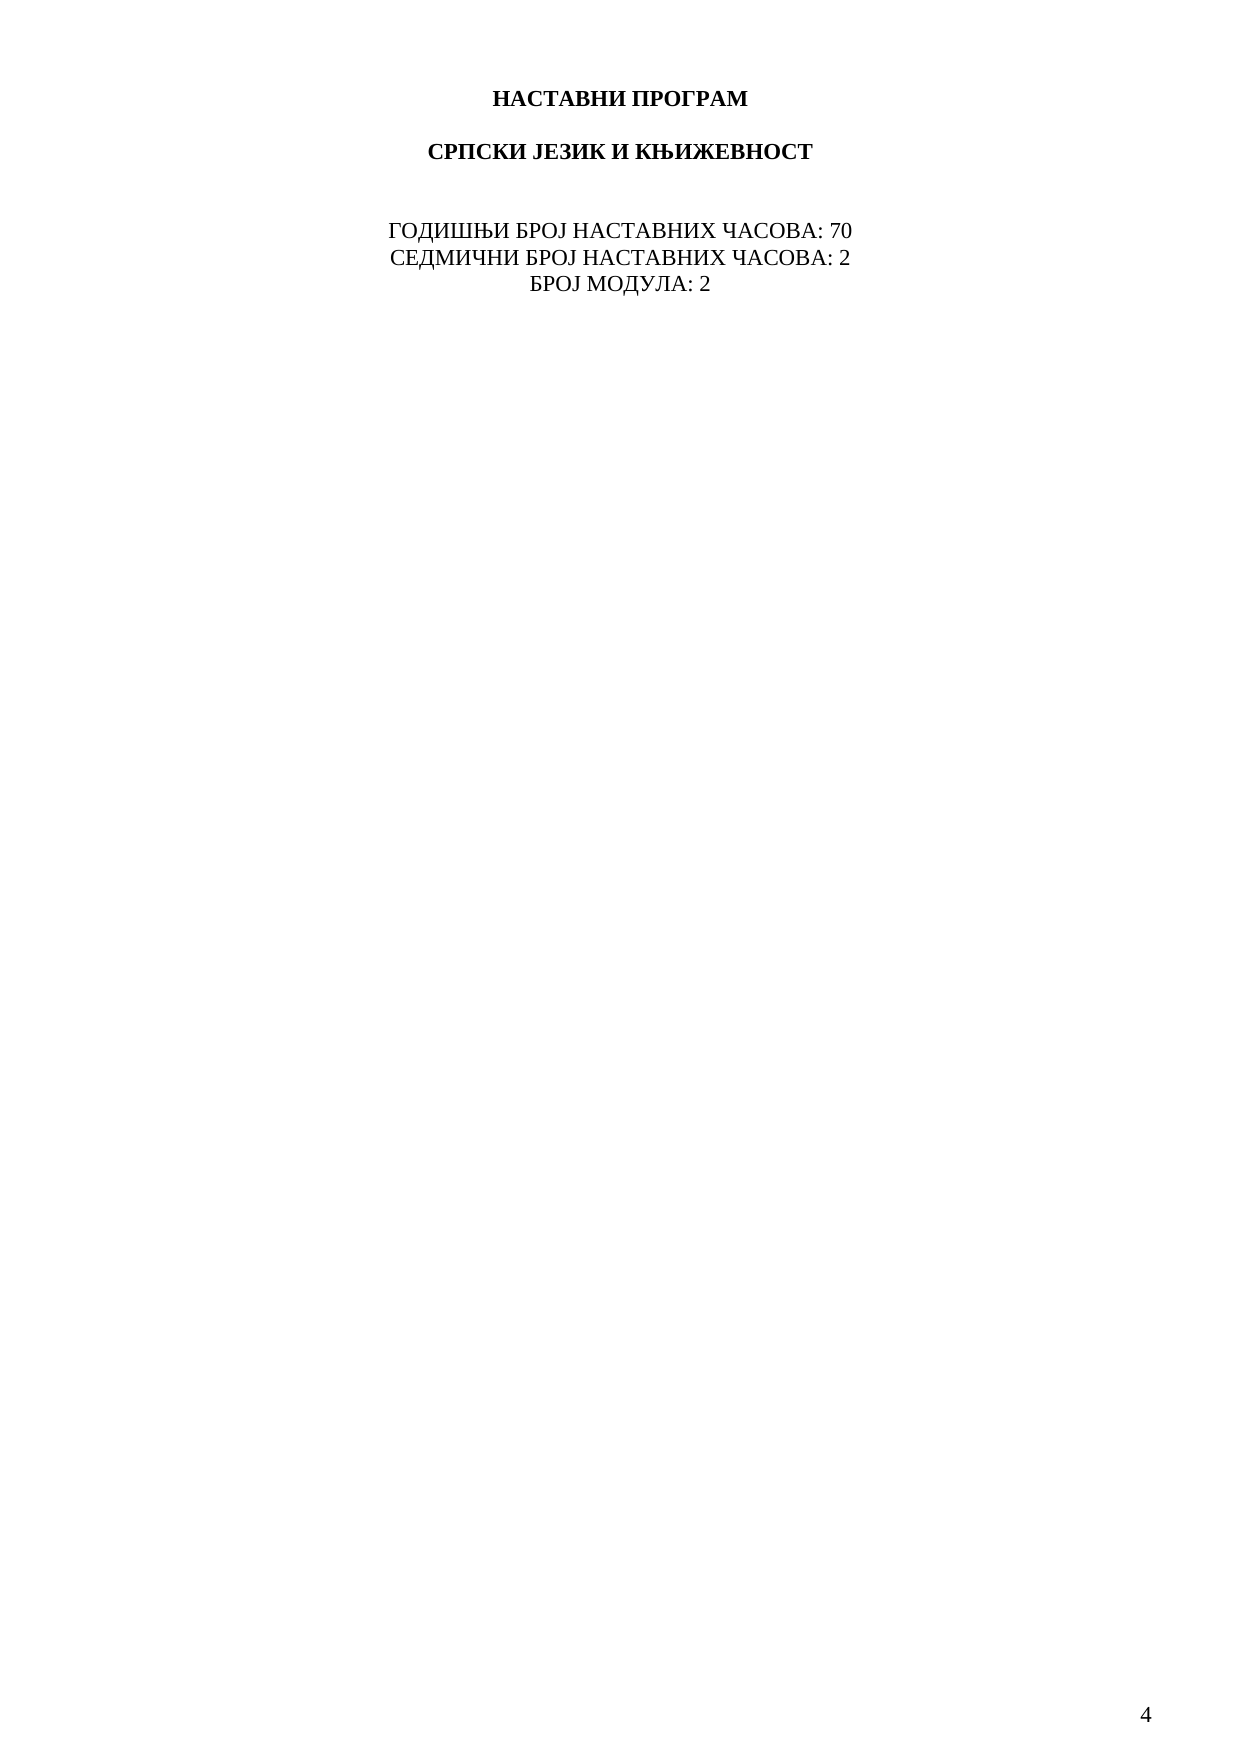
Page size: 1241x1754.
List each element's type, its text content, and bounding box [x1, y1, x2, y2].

text ГОДИШЊИ БРОЈ НАСТАВНИХ ЧАСОВА: 70 [89, 217, 1152, 243]
text НАСТАВНИ ПРОГРАМ [89, 85, 1152, 112]
text СЕДМИЧНИ БРОЈ НАСТАВНИХ ЧАСОВА: 2 [89, 243, 1152, 270]
text БРОЈ МОДУЛА: 2 [89, 270, 1152, 296]
subtitle СРПСКИ ЈЕЗИК И КЊИЖЕВНОСТ [89, 138, 1152, 164]
